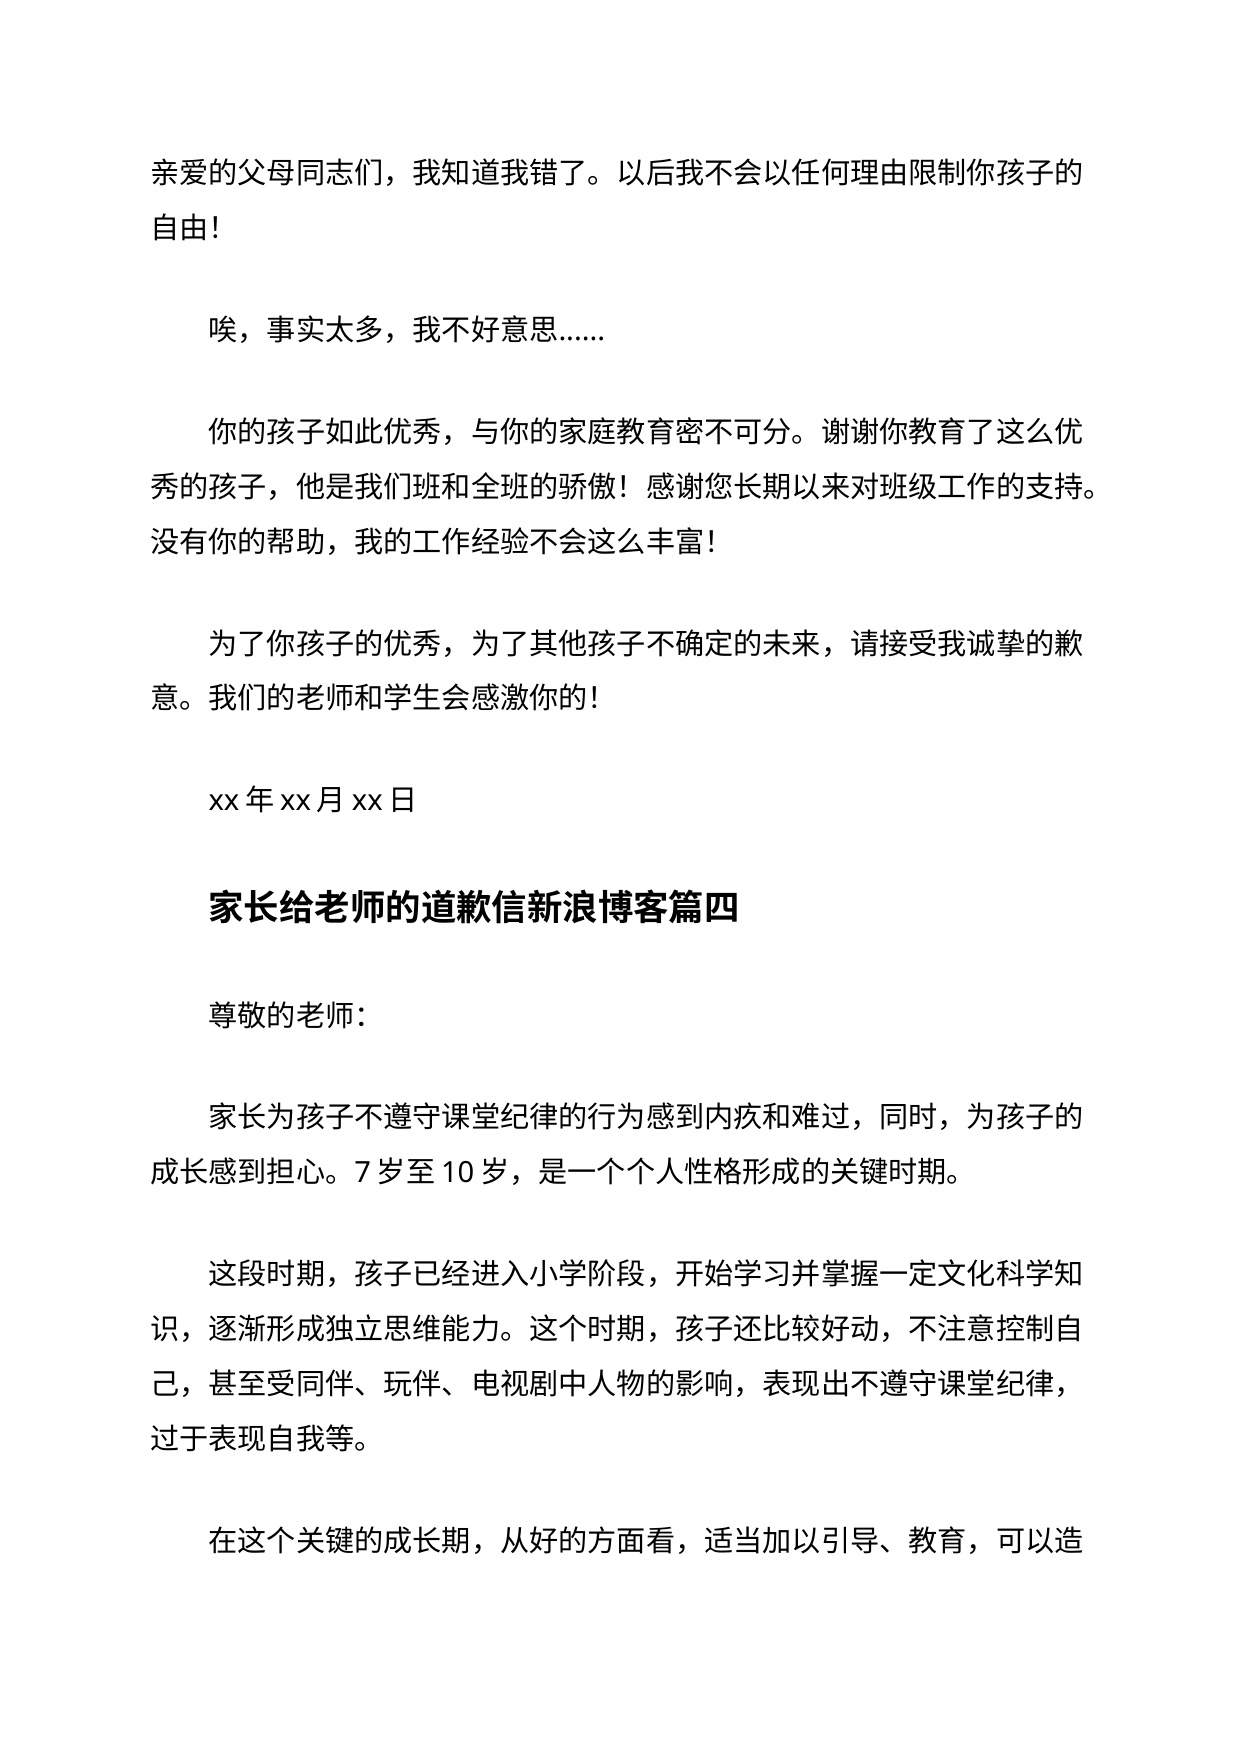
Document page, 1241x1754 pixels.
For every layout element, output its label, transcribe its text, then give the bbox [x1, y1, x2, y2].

text 你的孩子如此优秀，与你的家庭教育密不可分。谢谢你教育了这么优秀的孩子，他是我们班和全班的骄傲！感谢您长期以来对班级工作的支持。没有你的帮助，我的工作经验不会这么丰富！ [150, 409, 1090, 561]
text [150, 150, 1090, 247]
text 唉，事实太多，我不好意思...... [150, 307, 1090, 349]
text 尊敬的老师： [150, 992, 1090, 1034]
text xx年xx月xx日 [150, 777, 1090, 819]
text 家长给老师的道歉信新浪博客篇四 [150, 879, 1090, 930]
text 为了你孩子的优秀，为了其他孩子不确定的未来，请接受我诚挚的歉意。我们的老师和学生会感激你的！ [150, 620, 1090, 717]
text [150, 1517, 1090, 1560]
text 这段时期，孩子已经进入小学阶段，开始学习并掌握一定文化科学知识，逐渐形成独立思维能力。这个时期，孩子还比较好动，不注意控制自己，甚至受同伴、玩伴、电视剧中人物的影响，表现出不遵守课堂纪律，过于表现自我等。 [150, 1251, 1090, 1458]
text 家长为孩子不遵守课堂纪律的行为感到内疚和难过，同时，为孩子的成长感到担心。7岁至10岁，是一个个人性格形成的关键时期。 [150, 1094, 1090, 1191]
